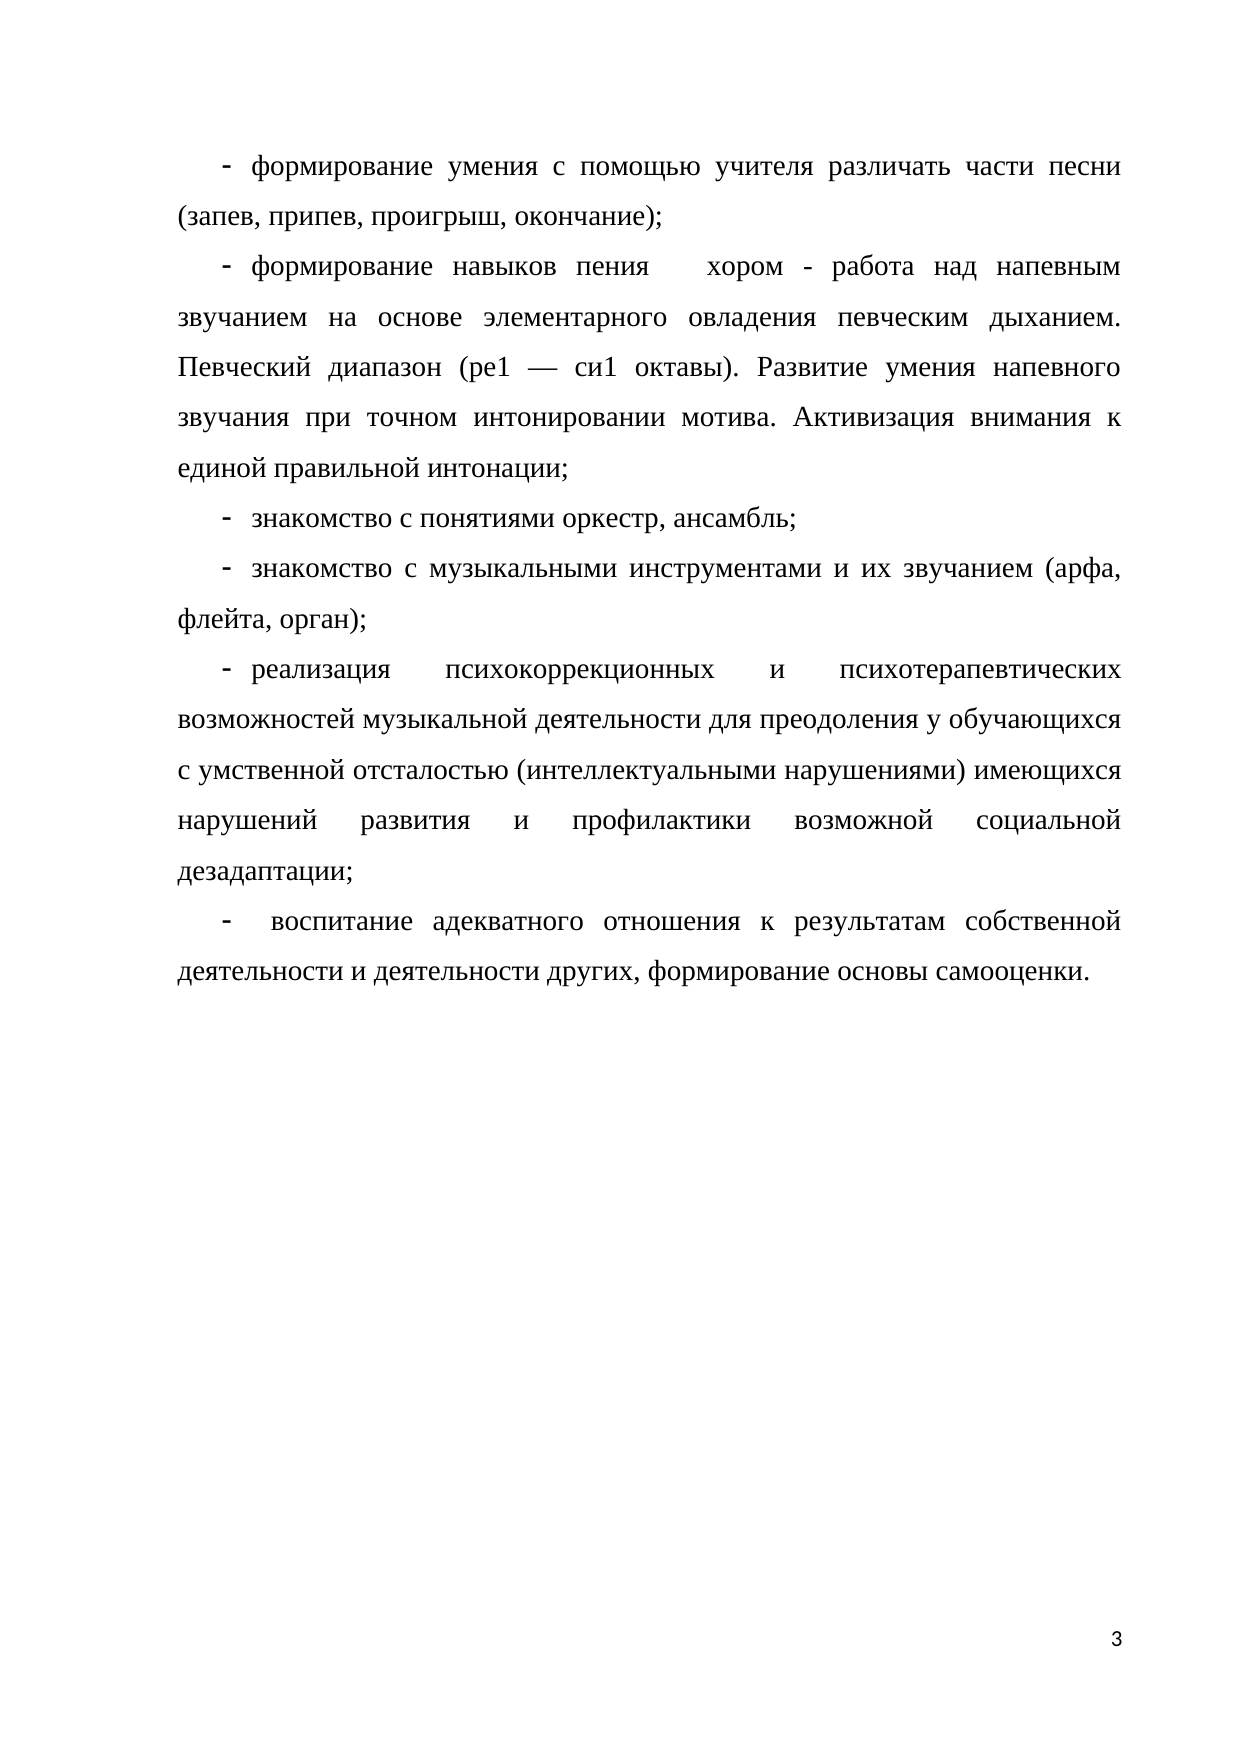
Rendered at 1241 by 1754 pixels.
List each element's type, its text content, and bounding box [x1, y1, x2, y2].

list знакомство с понятиями оркестр, ансамбль; [177, 500, 1122, 534]
list реализация психокоррекционных и психотерапевтических возможностей музыкальной деятельности для преодоления у обучающихся с умственной отсталостью (интеллектуальными нарушениями) имеющихся нарушений развития и профилактики возможной социальной дезадаптации; [177, 651, 1122, 886]
list формирование навыков пения хором - работа над напевным звучанием на основе элементарного овладения певческим дыханием. Певческий диапазон (ре1 — си1 октавы). Развитие умения напевного звучания при точном интонировании мотива. Активизация внимания к единой правильной интонации; [177, 248, 1122, 483]
list формирование умения с помощью учителя различать части песни (запев, припев, проигрыш, окончание); [177, 148, 1122, 232]
list знакомство с музыкальными инструментами и их звучанием (арфа, флейта, орган); [177, 551, 1122, 634]
list воспитание адекватного отношения к результатам собственной деятельности и деятельности других, формирование основы самооценки. [177, 903, 1122, 987]
